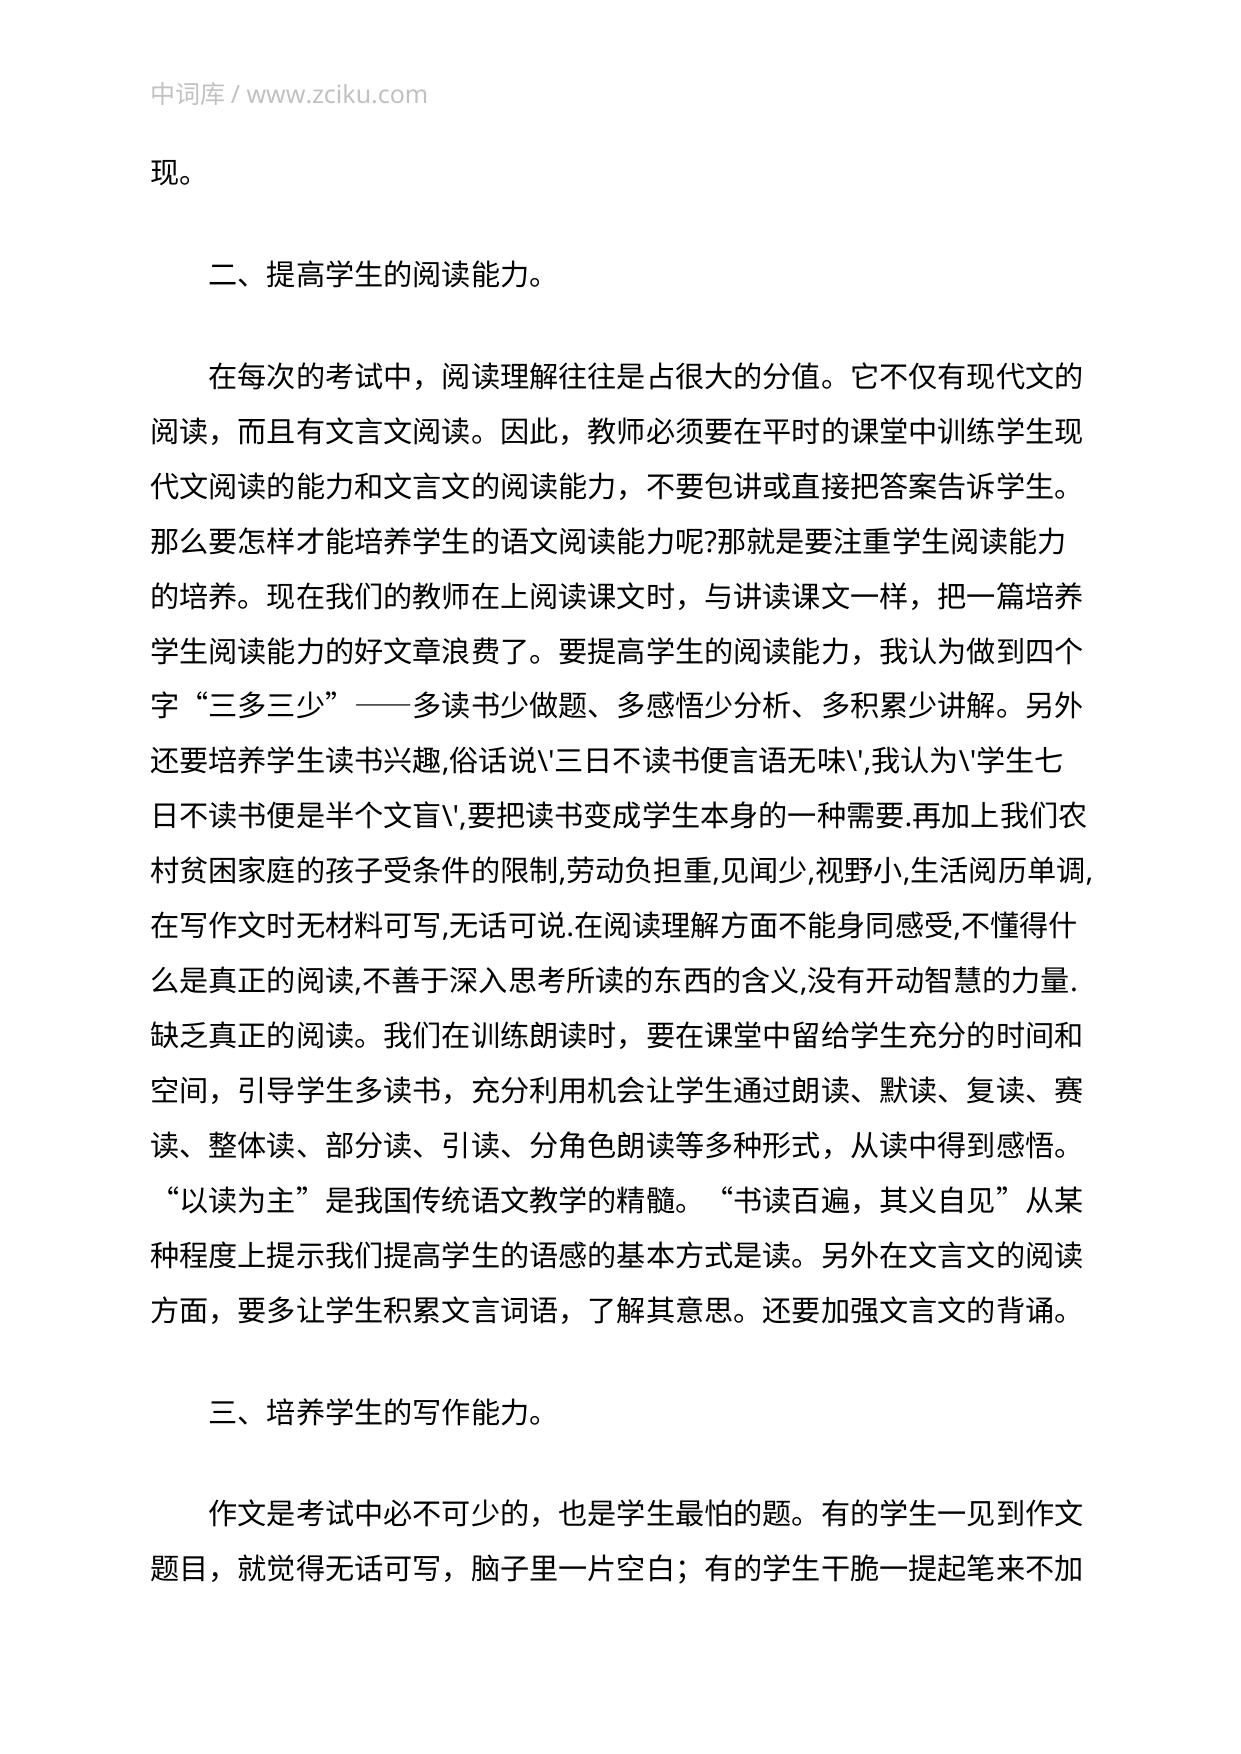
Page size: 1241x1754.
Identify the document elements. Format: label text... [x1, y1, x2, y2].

text 二、提高学生的阅读能力。 [150, 252, 1090, 294]
text 在每次的考试中，阅读理解往往是占很大的分值。它不仅有现代文的阅读，而且有文言文阅读。因此，教师必须要在平时的课堂中训练学生现代文阅读的能力和文言文的阅读能力，不要包讲或直接把答案告诉学生。那么要怎样才能培养学生的语文阅读能力呢?那就是要注重学生阅读能力的培养。现在我们的教师在上阅读课文时，与讲读课文一样，把一篇培养学生阅读能力的好文章浪费了。要提高学生的阅读能力，我认为做到四个字“三多三少”——多读书少做题、多感悟少分析、多积累少讲解。另外还要培养学生读书兴趣,俗话说\'三日不读书便言语无味\',我认为\'学生七日不读书便是半个文盲\',要把读书变成学生本身的一种需要.再加上我们农村贫困家庭的孩子受条件的限制,劳动负担重,见闻少,视野小,生活阅历单调,在写作文时无材料可写,无话可说.在阅读理解方面不能身同感受,不懂得什么是真正的阅读,不善于深入思考所读的东西的含义,没有开动智慧的力量.缺乏真正的阅读。我们在训练朗读时，要在课堂中留给学生充分的时间和空间，引导学生多读书，充分利用机会让学生通过朗读、默读、复读、赛读、整体读、部分读、引读、分角色朗读等多种形式，从读中得到感悟。“以读为主”是我国传统语文教学的精髓。“书读百遍，其义自见”从某种程度上提示我们提高学生的语感的基本方式是读。另外在文言文的阅读方面，要多让学生积累文言词语，了解其意思。还要加强文言文的背诵。 [150, 353, 1090, 1330]
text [150, 150, 1090, 192]
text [150, 1491, 1090, 1588]
text 三、培养学生的写作能力。 [150, 1389, 1090, 1431]
